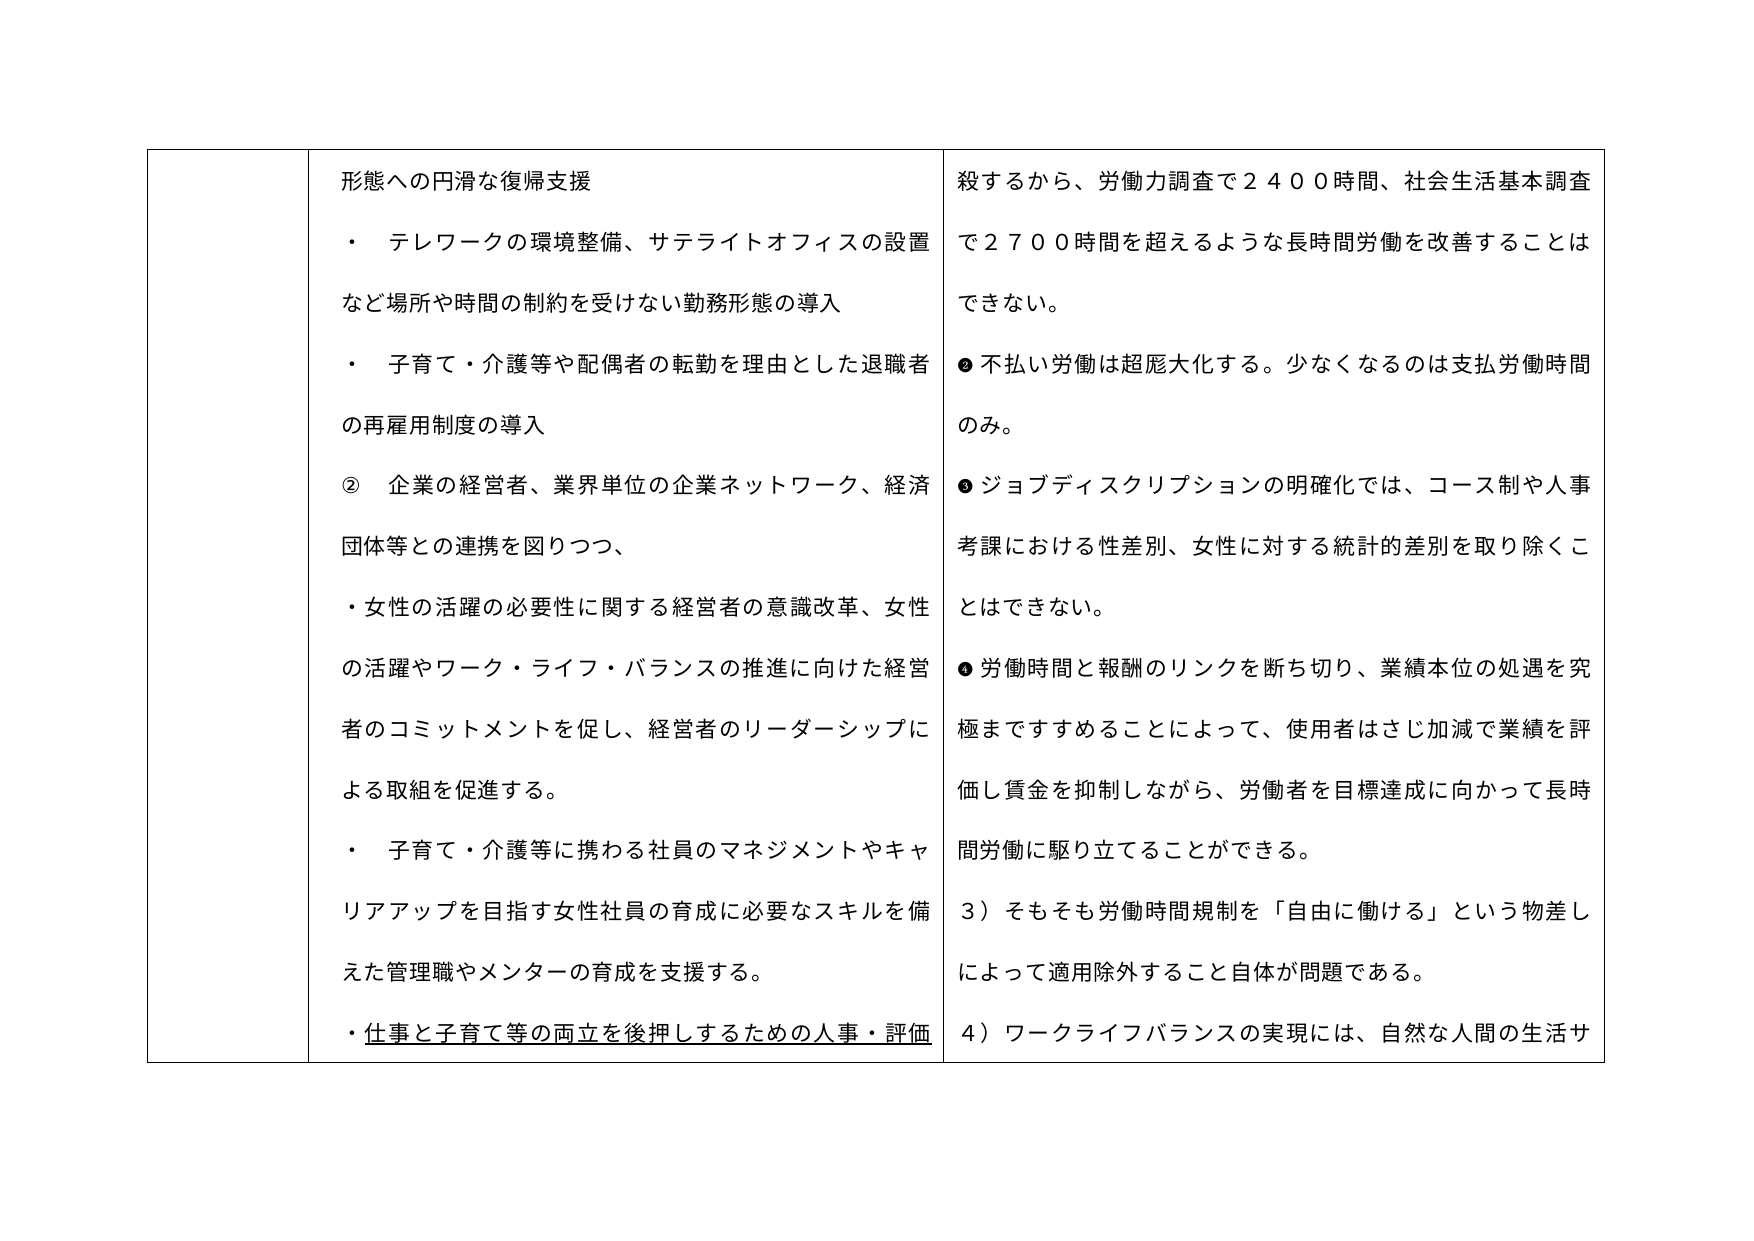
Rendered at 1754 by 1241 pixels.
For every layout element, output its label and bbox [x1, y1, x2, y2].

table_cell [148, 150, 308, 1062]
table_cell [309, 150, 943, 1062]
table_cell [944, 150, 1604, 1062]
